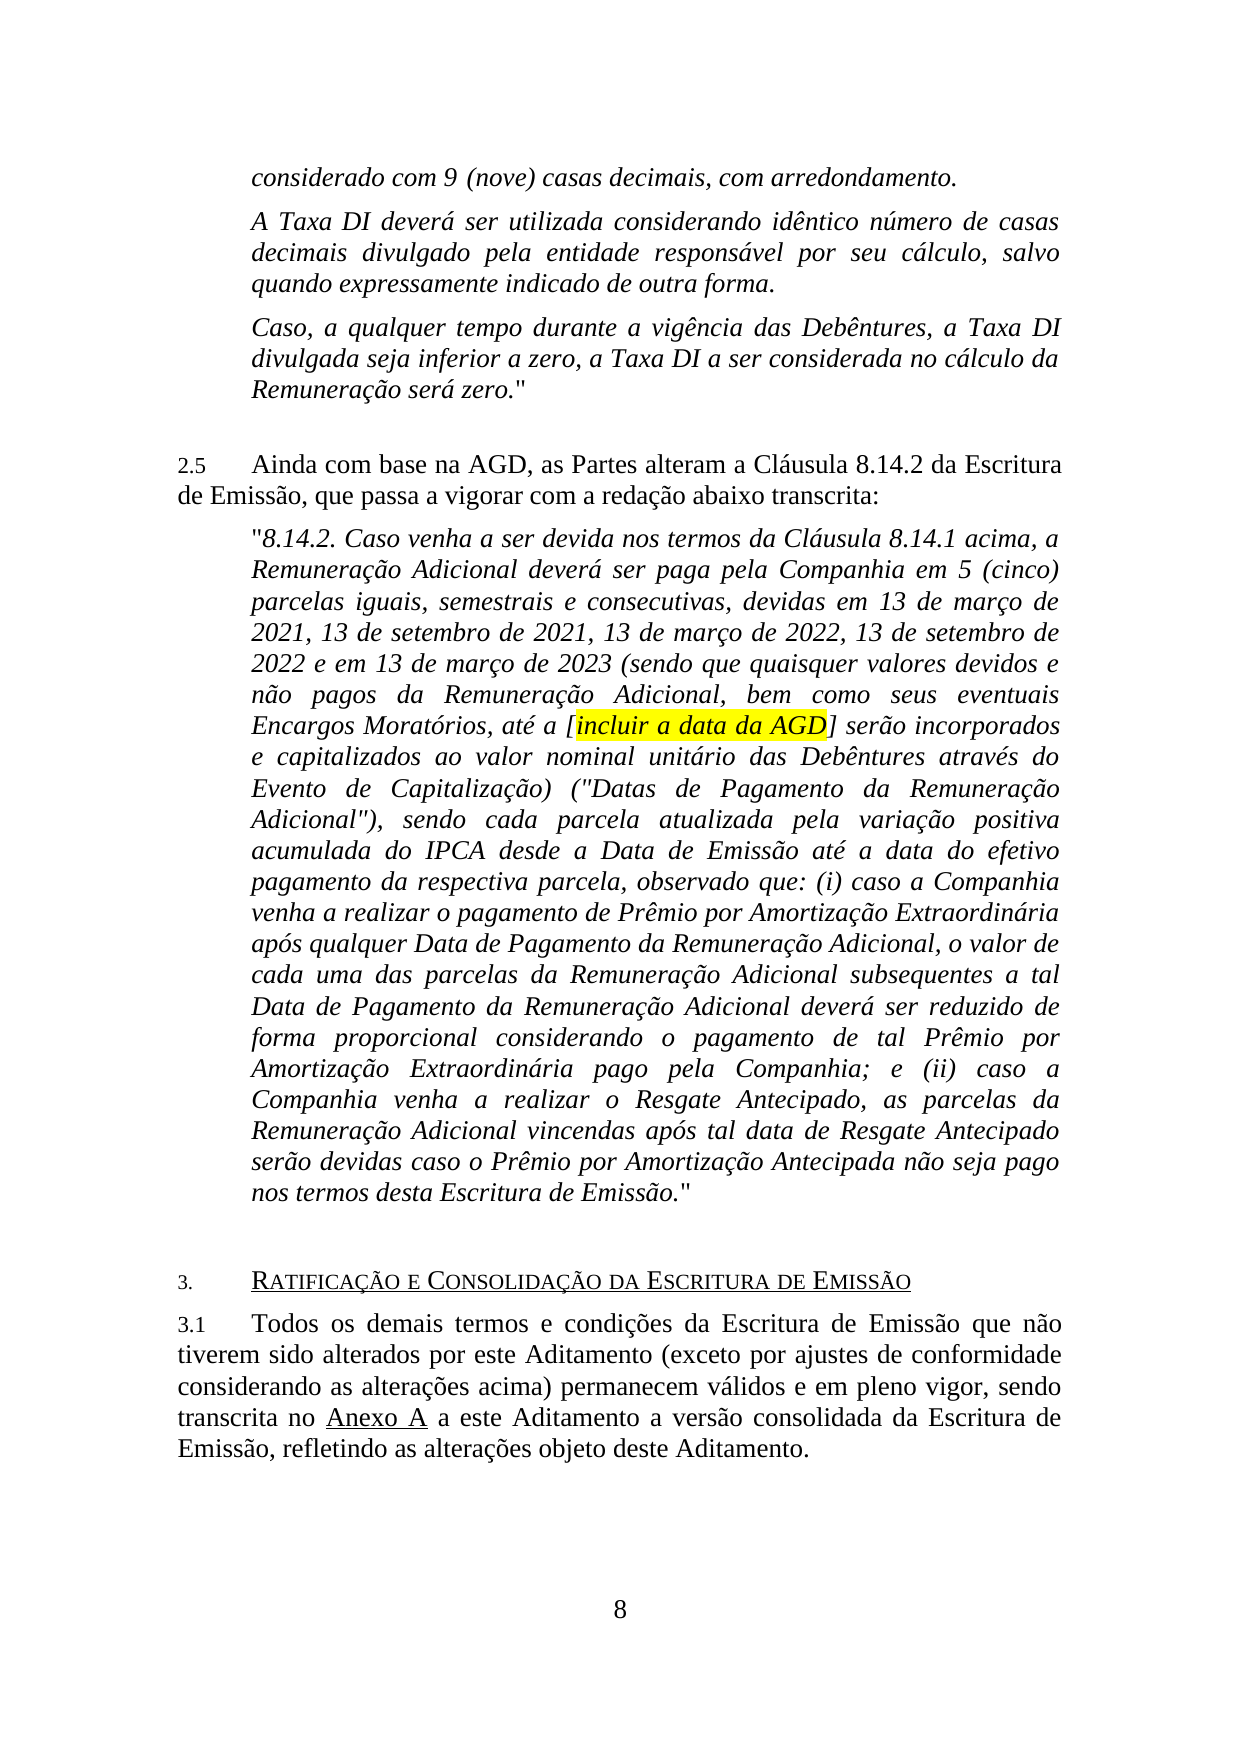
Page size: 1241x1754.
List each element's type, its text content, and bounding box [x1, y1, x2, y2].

text "8.14.2. Caso venha a ser devida nos termos da Cláusula 8.14.1 acima, a Remuneração Adicional deverá ser paga pela Companhia em 5 (cinco) parcelas iguais, semestrais e consecutivas, devidas em 13 de março de 2021, 13 de setembro de 2021, 13 de março de 2022, 13 de setembro de 2022 e em 13 de março de 2023 (sendo que quaisquer valores devidos e não pagos da Remuneração Adicional, bem como seus eventuais Encargos Moratórios, até a [incluir a data da AGD] serão incorporados e capitalizados ao valor nominal unitário das Debêntures através do Evento de Capitalização) ("Datas de Pagamento da Remuneração Adicional"), sendo cada parcela atualizada pela variação positiva acumulada do IPCA desde a Data de Emissão até a data do efetivo pagamento da respectiva parcela, observado que: (i) caso a Companhia venha a realizar o pagamento de Prêmio por Amortização Extraordinária após qualquer Data de Pagamento da Remuneração Adicional, o valor de cada uma das parcelas da Remuneração Adicional subsequentes a tal Data de Pagamento da Remuneração Adicional deverá ser reduzido de forma proporcional considerando o pagamento de tal Prêmio por Amortização Extraordinária pago pela Companhia; e (ii) caso a Companhia venha a realizar o Resgate Antecipado, as parcelas da Remuneração Adicional vincendas após tal data de Resgate Antecipado serão devidas caso o Prêmio por Amortização Antecipada não seja pago nos termos desta Escritura de Emissão." [251, 522, 1063, 1208]
text Caso, a qualquer tempo durante a vigência das Debêntures, a Taxa DI divulgada seja inferior a zero, a Taxa DI a ser considerada no cálculo da Remuneração será zero." [251, 311, 1063, 404]
list Todos os demais termos e condições da Escritura de Emissão que não tiverem sido alterados por este Aditamento (exceto por ajustes de conformidade considerando as alterações acima) permanecem válidos e em pleno vigor, sendo transcrita no Anexo A a este Aditamento a versão consolidada da Escritura de Emissão, refletindo as alterações objeto deste Aditamento. [177, 1307, 1063, 1463]
list Ainda com base na AGD, as Partes alteram a Cláusula 8.14.2 da Escritura de Emissão, que passa a vigorar com a redação abaixo transcrita: [177, 448, 1063, 510]
text A Taxa DI deverá ser utilizada considerando idêntico número de casas decimais divulgado pela entidade responsável por seu cálculo, salvo quando expressamente indicado de outra forma. [251, 205, 1063, 298]
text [251, 161, 1063, 192]
list Ratificação e Consolidação da Escritura de Emissão [177, 1264, 1063, 1295]
